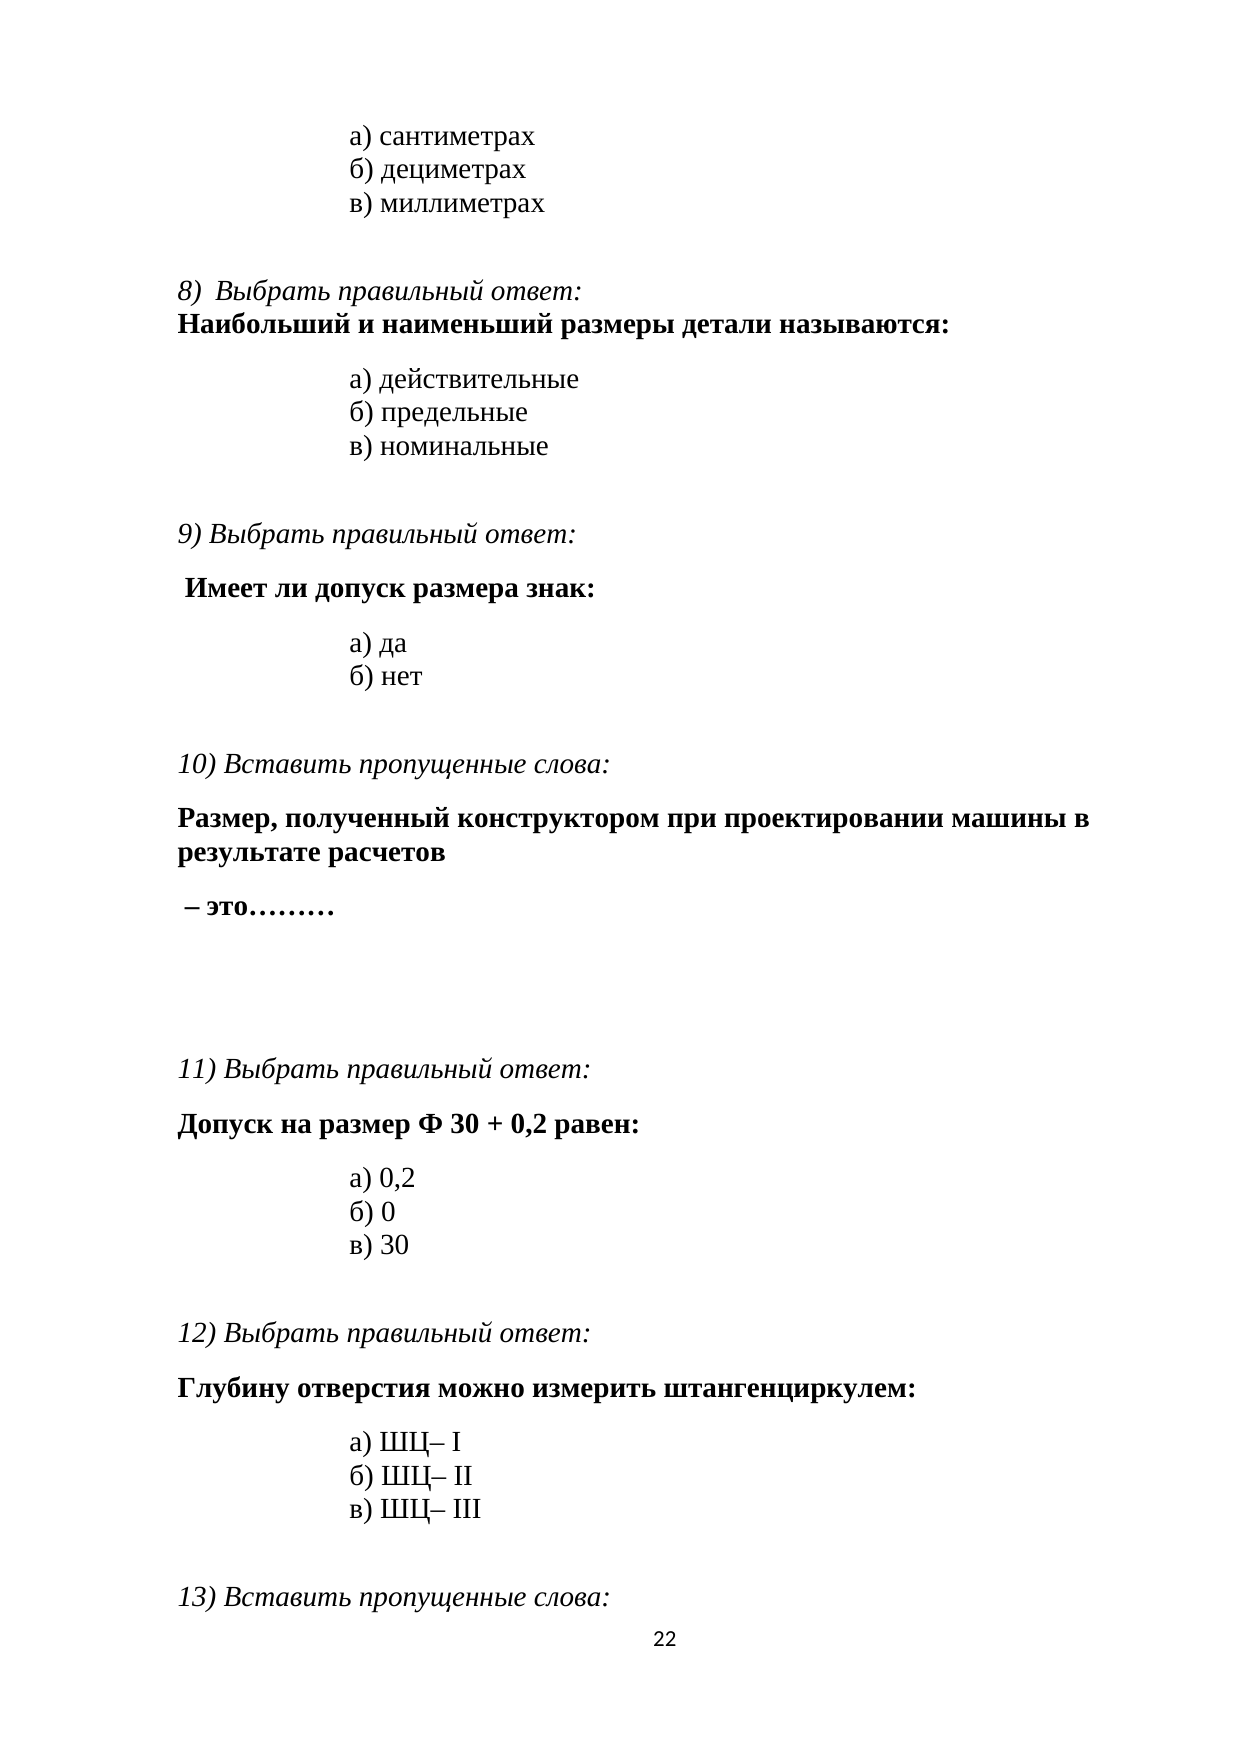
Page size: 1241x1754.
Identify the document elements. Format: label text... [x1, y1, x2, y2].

text в) 30 [349, 1227, 1152, 1261]
text б) 0 [349, 1194, 1152, 1227]
text 10) Вставить пропущенные слова: [177, 746, 1152, 780]
text 12) Выбрать правильный ответ: [177, 1315, 1152, 1349]
text 9) Выбрать правильный ответ: [177, 516, 1152, 549]
text а) да [349, 625, 1152, 658]
text а) ШЦ– I [349, 1424, 1152, 1458]
text а) 0,2 [349, 1160, 1152, 1194]
text Имеет ли допуск размера знак: [177, 570, 1152, 604]
list Выбрать правильный ответ: [177, 273, 1152, 307]
text б) ШЦ– II [349, 1458, 1152, 1491]
text в) ШЦ– III [349, 1491, 1152, 1525]
text 11) Выбрать правильный ответ: [177, 1052, 1152, 1085]
text Допуск на размер Ф 30 + 0,2 равен: [177, 1106, 1152, 1139]
text – это……… [177, 888, 1152, 922]
text 13) Вставить пропущенные слова: [177, 1579, 1152, 1613]
text Размер, полученный конструктором при проектировании машины в результате расчетов [177, 801, 1152, 868]
text Наибольший и наименьший размеры детали называются: [177, 307, 1152, 340]
text б) нет [349, 658, 1152, 692]
text б) дециметрах [349, 152, 1152, 185]
text в) номинальные [349, 428, 1152, 462]
text б) предельные [349, 394, 1152, 428]
text а) сантиметрах [349, 118, 1152, 152]
text Глубину отверстия можно измерить штангенциркулем: [177, 1370, 1152, 1403]
text а) действительные [349, 361, 1152, 394]
text в) миллиметрах [349, 185, 1152, 219]
